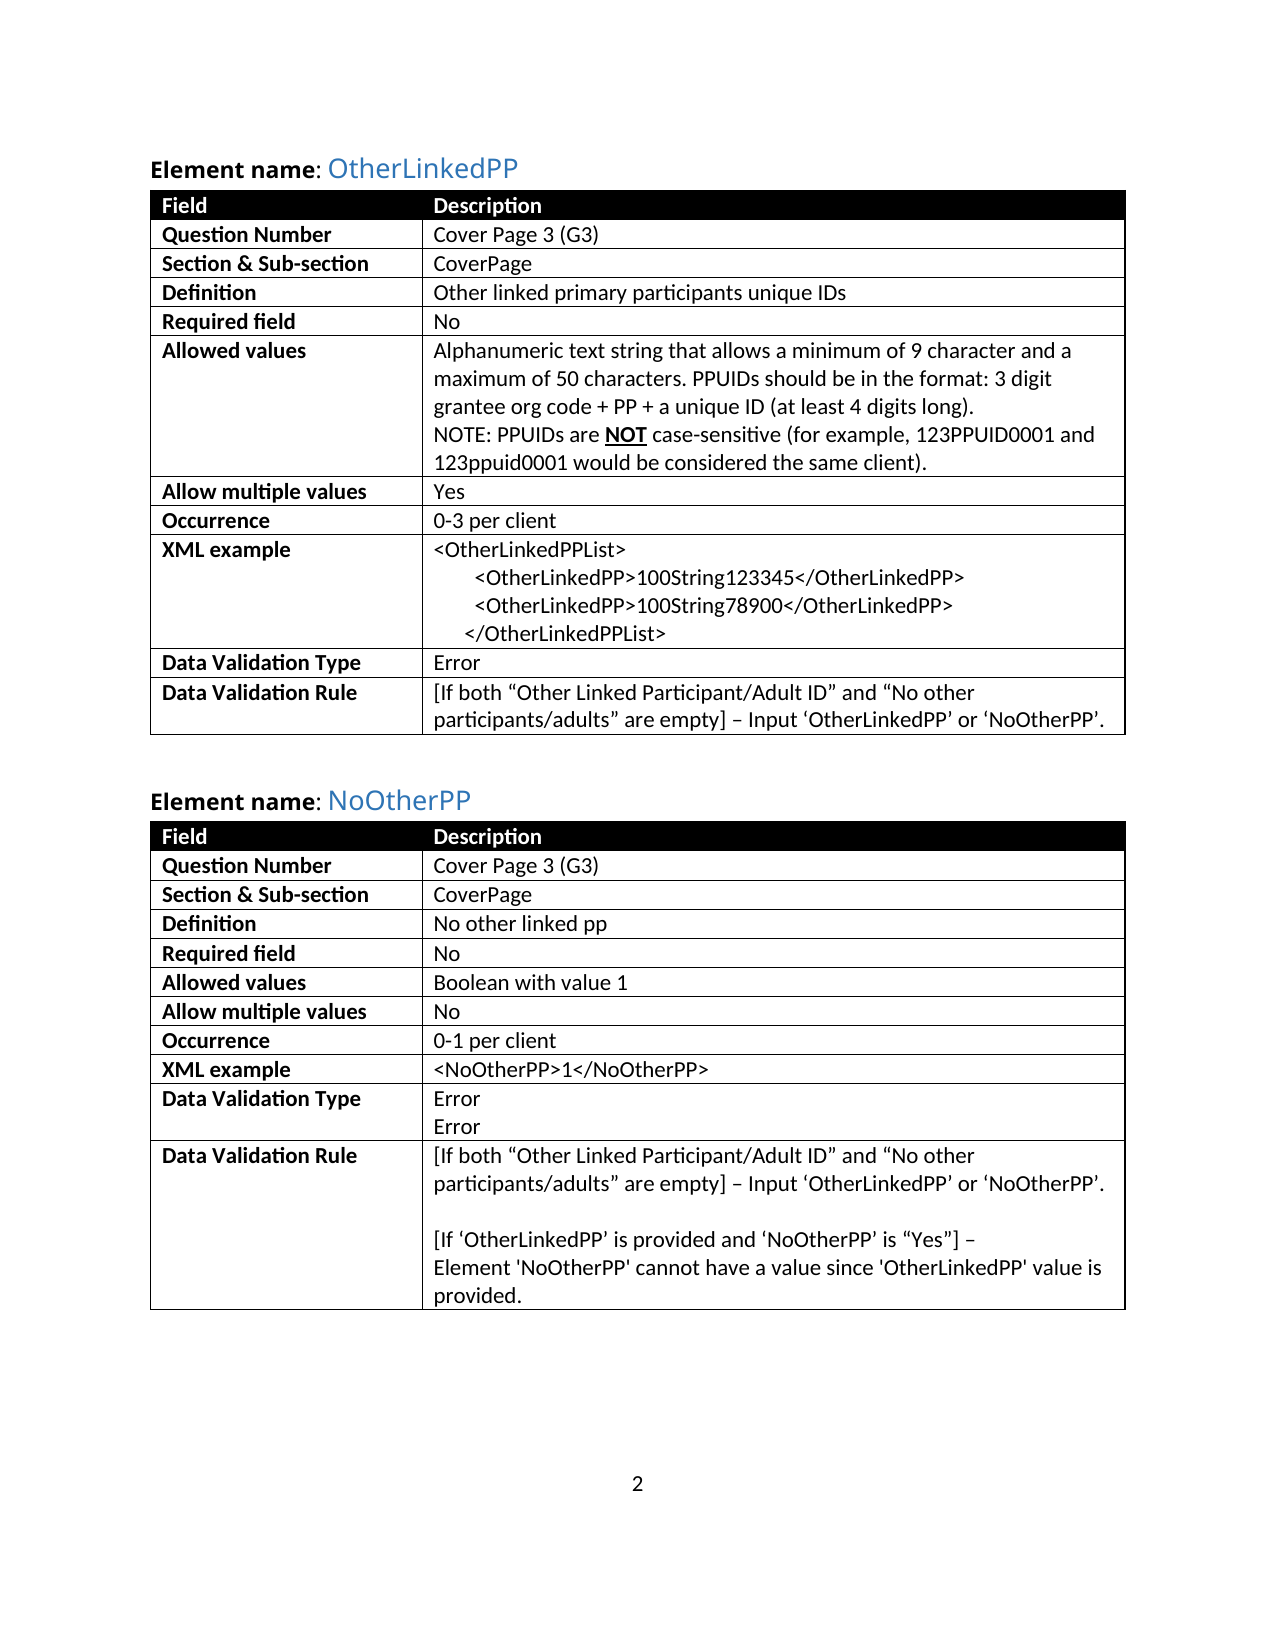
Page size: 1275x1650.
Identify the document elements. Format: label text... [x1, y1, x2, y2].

table_cell Section & Sub-section [151, 881, 422, 908]
table_cell Data Validation Rule [151, 1141, 422, 1309]
table_cell Allow multiple values [151, 997, 422, 1025]
table_header Description [423, 823, 1124, 850]
table_cell [If both “Other Linked Participant/Adult ID” and “No other participants/adults” are empty] – Input ‘OtherLinkedPP’ or ‘NoOtherPP’. [If ‘OtherLinkedPP’ is provided and ‘NoOtherPP’ is “Yes”] – Element 'NoOtherPP' cannot have a value since 'OtherLinkedPP' value is provided. [423, 1141, 1124, 1309]
table_cell No other linked pp [423, 910, 1124, 938]
table_cell Question Number [151, 851, 422, 879]
table_cell Occurrence [151, 506, 422, 534]
table_cell <NoOtherPP>1</NoOtherPP> [423, 1055, 1124, 1083]
table_header Field [151, 823, 422, 850]
table_cell 0-1 per client [423, 1026, 1124, 1054]
subtitle Element name: OtherLinkedPP [150, 150, 1125, 187]
table_cell Boolean with value 1 [423, 968, 1124, 996]
table_header Description [423, 191, 1124, 219]
table_cell 0-3 per client [423, 506, 1124, 534]
table_cell Question Number [151, 220, 422, 248]
table_cell Allowed values [151, 336, 422, 476]
table_cell Data Validation Type [151, 1084, 422, 1140]
table_cell No [423, 997, 1124, 1025]
table_cell Yes [423, 477, 1124, 505]
table_cell Required field [151, 939, 422, 967]
table_cell Data Validation Type [151, 649, 422, 677]
table_cell Definition [151, 910, 422, 938]
table_cell <OtherLinkedPPList> <OtherLinkedPP>100String123345</OtherLinkedPP> <OtherLinkedPP>100String78900</OtherLinkedPP> </OtherLinkedPPList> [423, 535, 1124, 647]
table_cell Data Validation Rule [151, 678, 422, 734]
table_cell Other linked primary participants unique IDs [423, 278, 1124, 306]
table_cell [If both “Other Linked Participant/Adult ID” and “No other participants/adults” are empty] – Input ‘OtherLinkedPP’ or ‘NoOtherPP’. [423, 678, 1124, 734]
table_cell XML example [151, 1055, 422, 1083]
table_cell Definition [151, 278, 422, 306]
table_cell No [423, 939, 1124, 967]
table_cell Section & Sub-section [151, 249, 422, 277]
table_cell Required field [151, 307, 422, 335]
table_cell Occurrence [151, 1026, 422, 1054]
table_cell Cover Page 3 (G3) [423, 220, 1124, 248]
table_cell Allowed values [151, 968, 422, 996]
table_cell Allow multiple values [151, 477, 422, 505]
table_cell CoverPage [423, 249, 1124, 277]
table_cell No [423, 307, 1124, 335]
subtitle Element name: NoOtherPP [150, 782, 1125, 818]
table_cell Error [423, 649, 1124, 677]
table_cell Error Error [423, 1084, 1124, 1140]
table_cell CoverPage [423, 881, 1124, 908]
table_cell XML example [151, 535, 422, 647]
table_cell Cover Page 3 (G3) [423, 851, 1124, 879]
table_cell Alphanumeric text string that allows a minimum of 9 character and a maximum of 50 characters. PPUIDs should be in the format: 3 digit grantee org code + PP + a unique ID (at least 4 digits long). NOTE: PPUIDs are NOT case-sensitive (for example, 123PPUID0001 and 123ppuid0001 would be considered the same client). [423, 336, 1124, 476]
table_header Field [151, 191, 422, 219]
